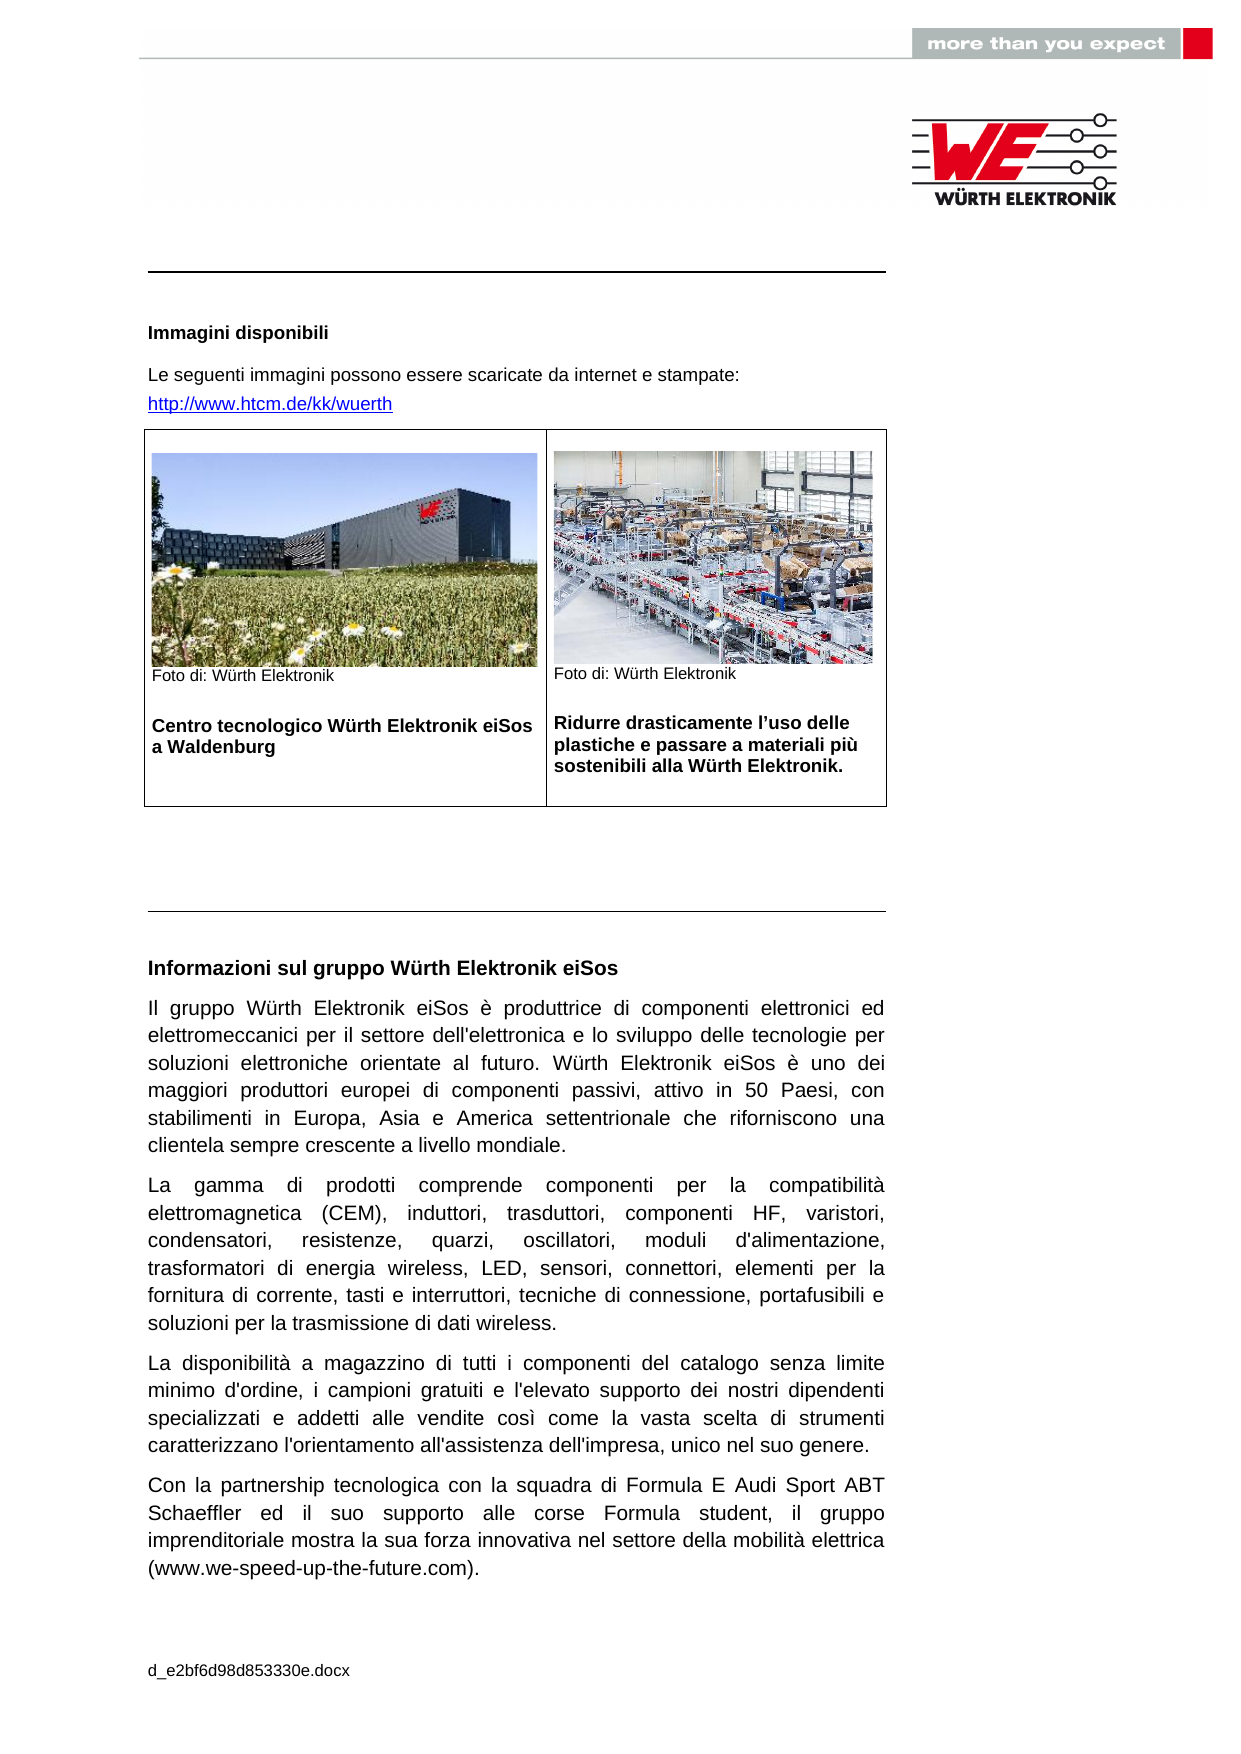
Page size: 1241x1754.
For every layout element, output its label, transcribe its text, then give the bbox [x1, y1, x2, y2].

text Il gruppo Würth Elektronik eiSos è produttrice di componenti elettronici ed elettromeccanici per il settore dell'elettronica e lo sviluppo delle tecnologie per soluzioni elettroniche orientate al futuro. Würth Elektronik eiSos è uno dei maggiori produttori europei di componenti passivi, attivo in 50 Paesi, con stabilimenti in Europa, Asia e America settentrionale che riforniscono una clientela sempre crescente a livello mondiale. [148, 996, 886, 1157]
picture [139, 28, 1213, 206]
picture [151, 453, 538, 667]
text La gamma di prodotti comprende componenti per la compatibilità elettromagnetica (CEM), induttori, trasduttori, componenti HF, varistori, condensatori, resistenze, quarzi, oscillatori, moduli d'alimentazione, trasformatori di energia wireless, LED, sensori, connettori, elementi per la fornitura di corrente, tasti e interruttori, tecniche di connessione, portafusibili e soluzioni per la trasmissione di dati wireless. [148, 1173, 886, 1334]
text Informazioni sul gruppo Würth Elektronik eiSos [148, 956, 886, 979]
text Le seguenti immagini possono essere scaricate da internet e stampate: http://www.htcm.de/kk/wuerth [148, 358, 886, 416]
text Immagini disponibili [148, 316, 886, 345]
table_header Foto di: Würth Elektronik Ridurre drasticamente l’uso delle plastiche e passare a materiali più sostenibili alla Würth Elektronik. [547, 430, 886, 806]
picture [553, 451, 873, 664]
table_header Foto di: Würth Elektronik Centro tecnologico Würth Elektronik eiSos a Waldenburg [145, 430, 546, 806]
text La disponibilità a magazzino di tutti i componenti del catalogo senza limite minimo d'ordine, i campioni gratuiti e l'elevato supporto dei nostri dipendenti specializzati e addetti alle vendite così come la vasta scelta di strumenti caratterizzano l'orientamento all'assistenza dell'impresa, unico nel suo genere. [148, 1351, 886, 1457]
text Con la partnership tecnologica con la squadra di Formula E Audi Sport ABT Schaeffler ed il suo supporto alle corse Formula student, il gruppo imprenditoriale mostra la sua forza innovativa nel settore della mobilità elettrica (www.we-speed-up-the-future.com). [148, 1473, 886, 1579]
